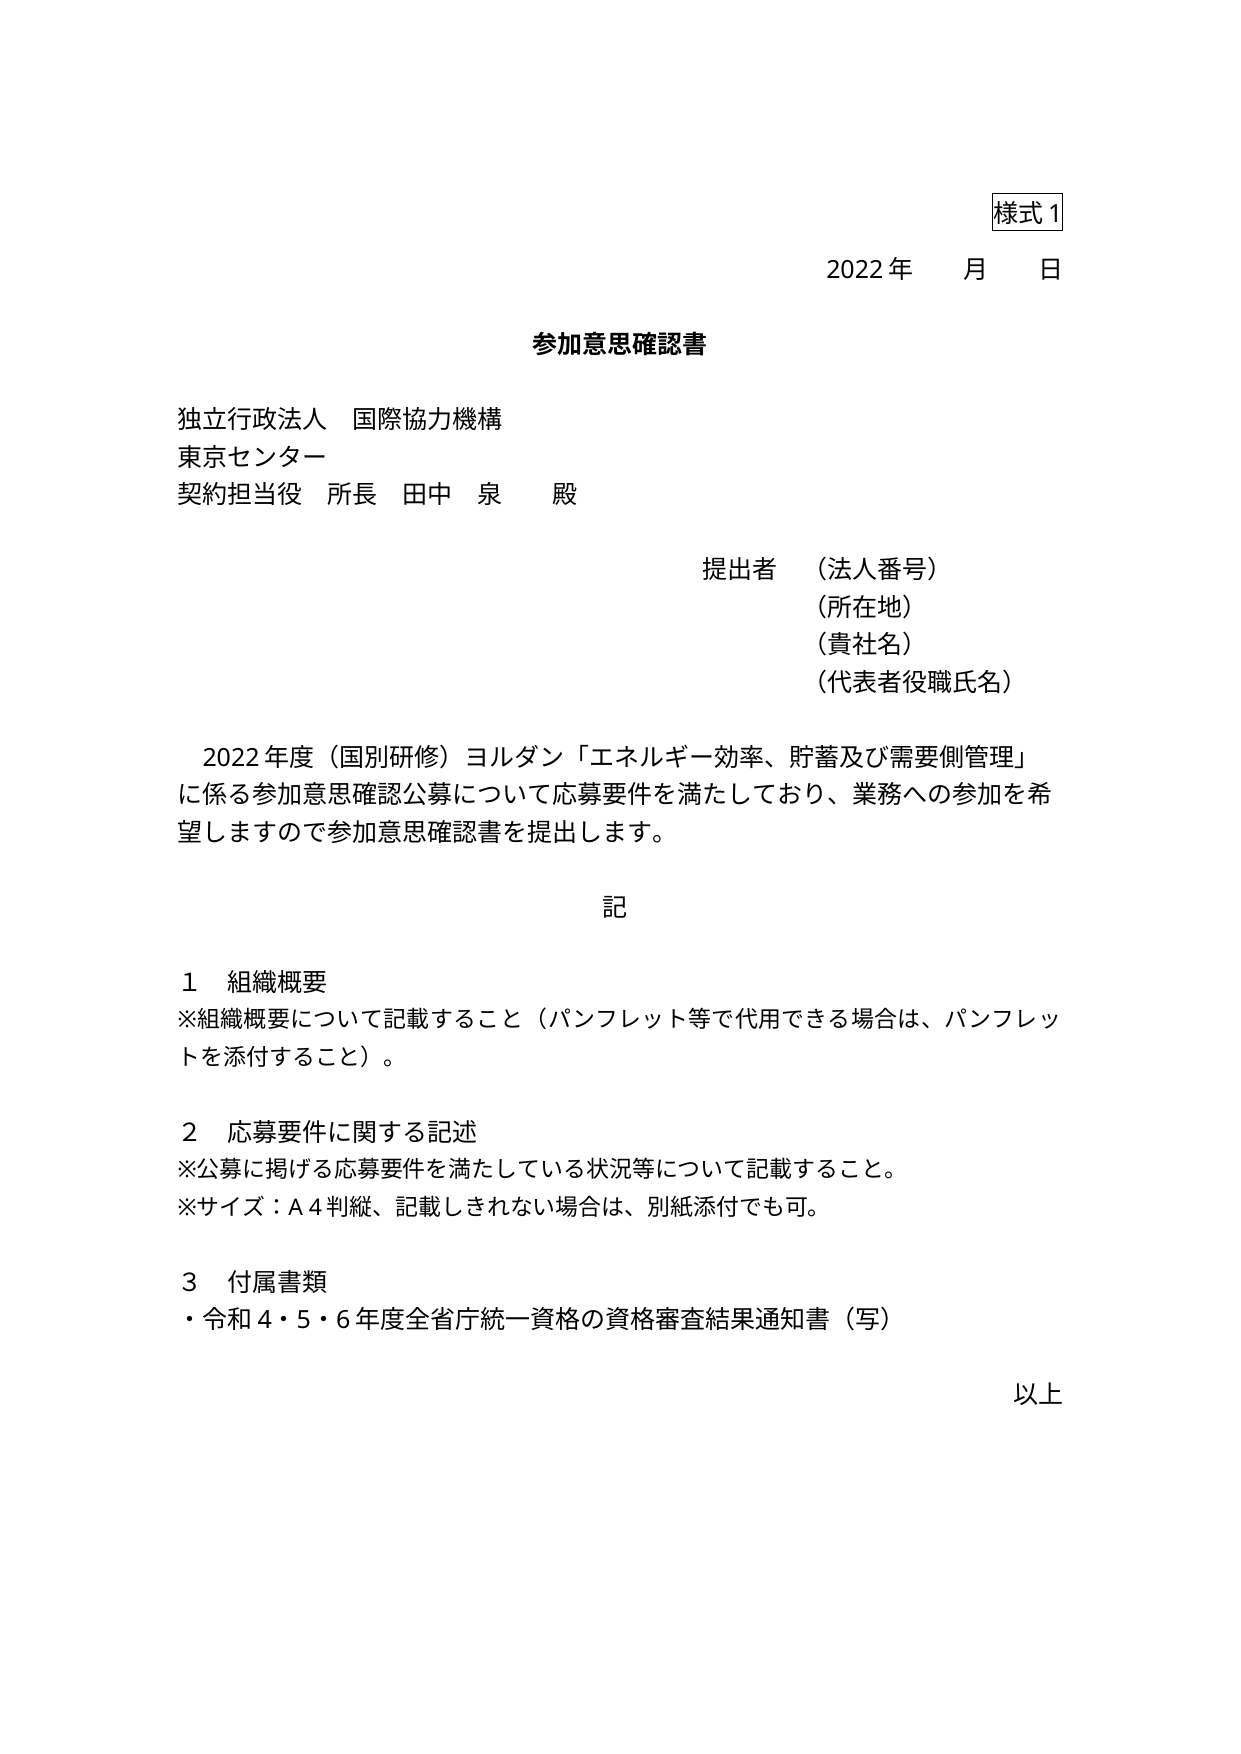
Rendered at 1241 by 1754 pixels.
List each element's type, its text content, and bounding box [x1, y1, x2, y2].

text ※公募に掲げる応募要件を満たしている状況等について記載すること。 [177, 1149, 1063, 1187]
text 2022年 月 日 [177, 249, 1063, 287]
text 独立行政法人 国際協力機構 [177, 399, 1063, 437]
text 以上 [177, 1374, 1063, 1412]
text 2022年度（国別研修）ヨルダン「エネルギー効率、貯蓄及び需要側管理」に係る参加意思確認公募について応募要件を満たしており、業務への参加を希望しますので参加意思確認書を提出します。 [177, 737, 1063, 849]
text ※組織概要について記載すること（パンフレット等で代用できる場合は、パンフレットを添付すること）。 [177, 999, 1063, 1074]
text （貴社名） [177, 624, 1063, 662]
text ・令和4・5・6年度全省庁統一資格の資格審査結果通知書（写） [177, 1299, 1017, 1337]
text 東京センター [177, 437, 1063, 474]
text 契約担当役 所長 田中 泉 殿 [177, 474, 1063, 512]
text 記 [177, 887, 1063, 924]
text １ 組織概要 [177, 962, 1063, 999]
text ３ 付属書類 [177, 1262, 1063, 1299]
text 提出者 （法人番号） [377, 549, 1063, 587]
text ２ 応募要件に関する記述 [177, 1112, 1063, 1149]
text 様式1 [177, 174, 1063, 249]
text 参加意思確認書 [177, 324, 1063, 362]
text （代表者役職氏名） [177, 662, 1063, 699]
text ※サイズ：A 4判縦、記載しきれない場合は、別紙添付でも可。 [177, 1187, 1063, 1224]
text （所在地） [377, 587, 1063, 624]
